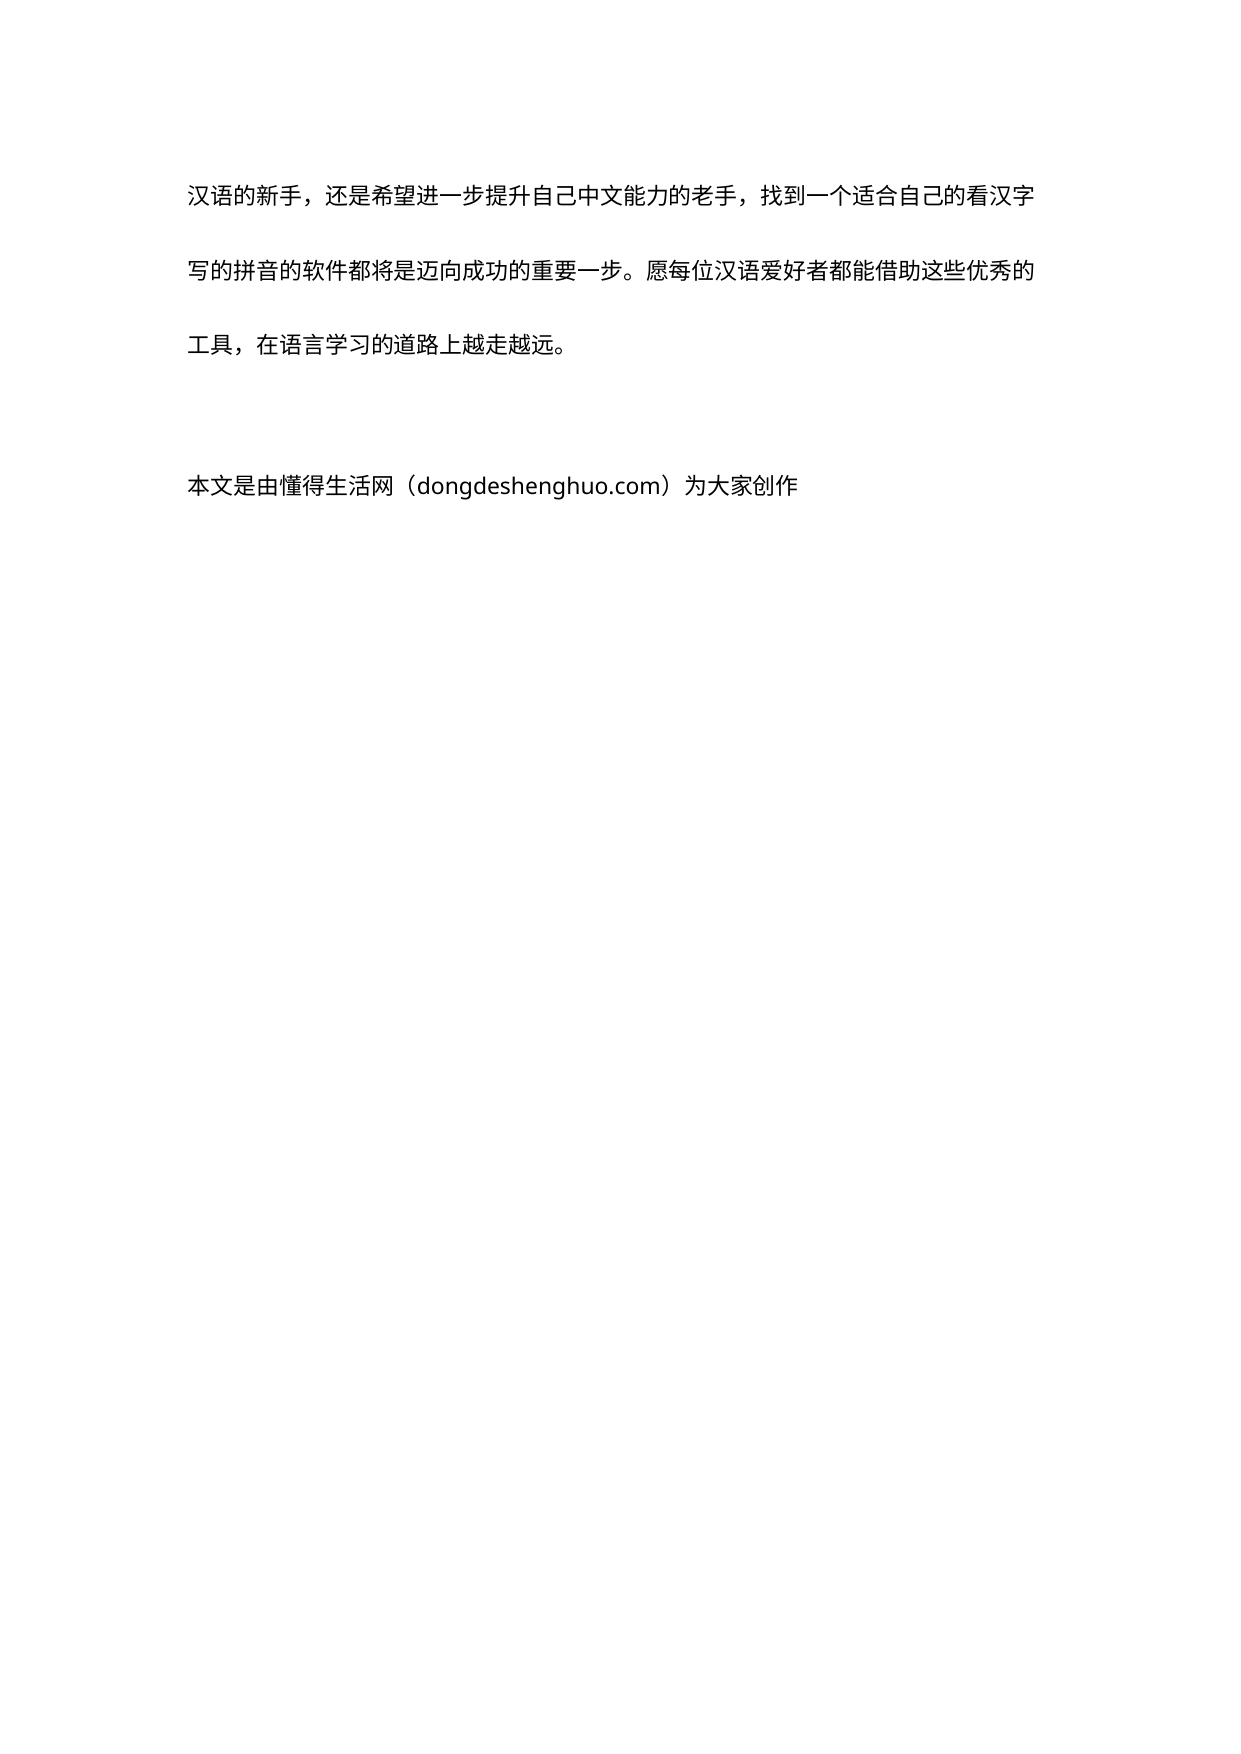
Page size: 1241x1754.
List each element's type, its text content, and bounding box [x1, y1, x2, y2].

text 本文是由懂得生活网（dongdeshenghuo.com）为大家创作 [187, 452, 1053, 517]
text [187, 162, 1053, 376]
